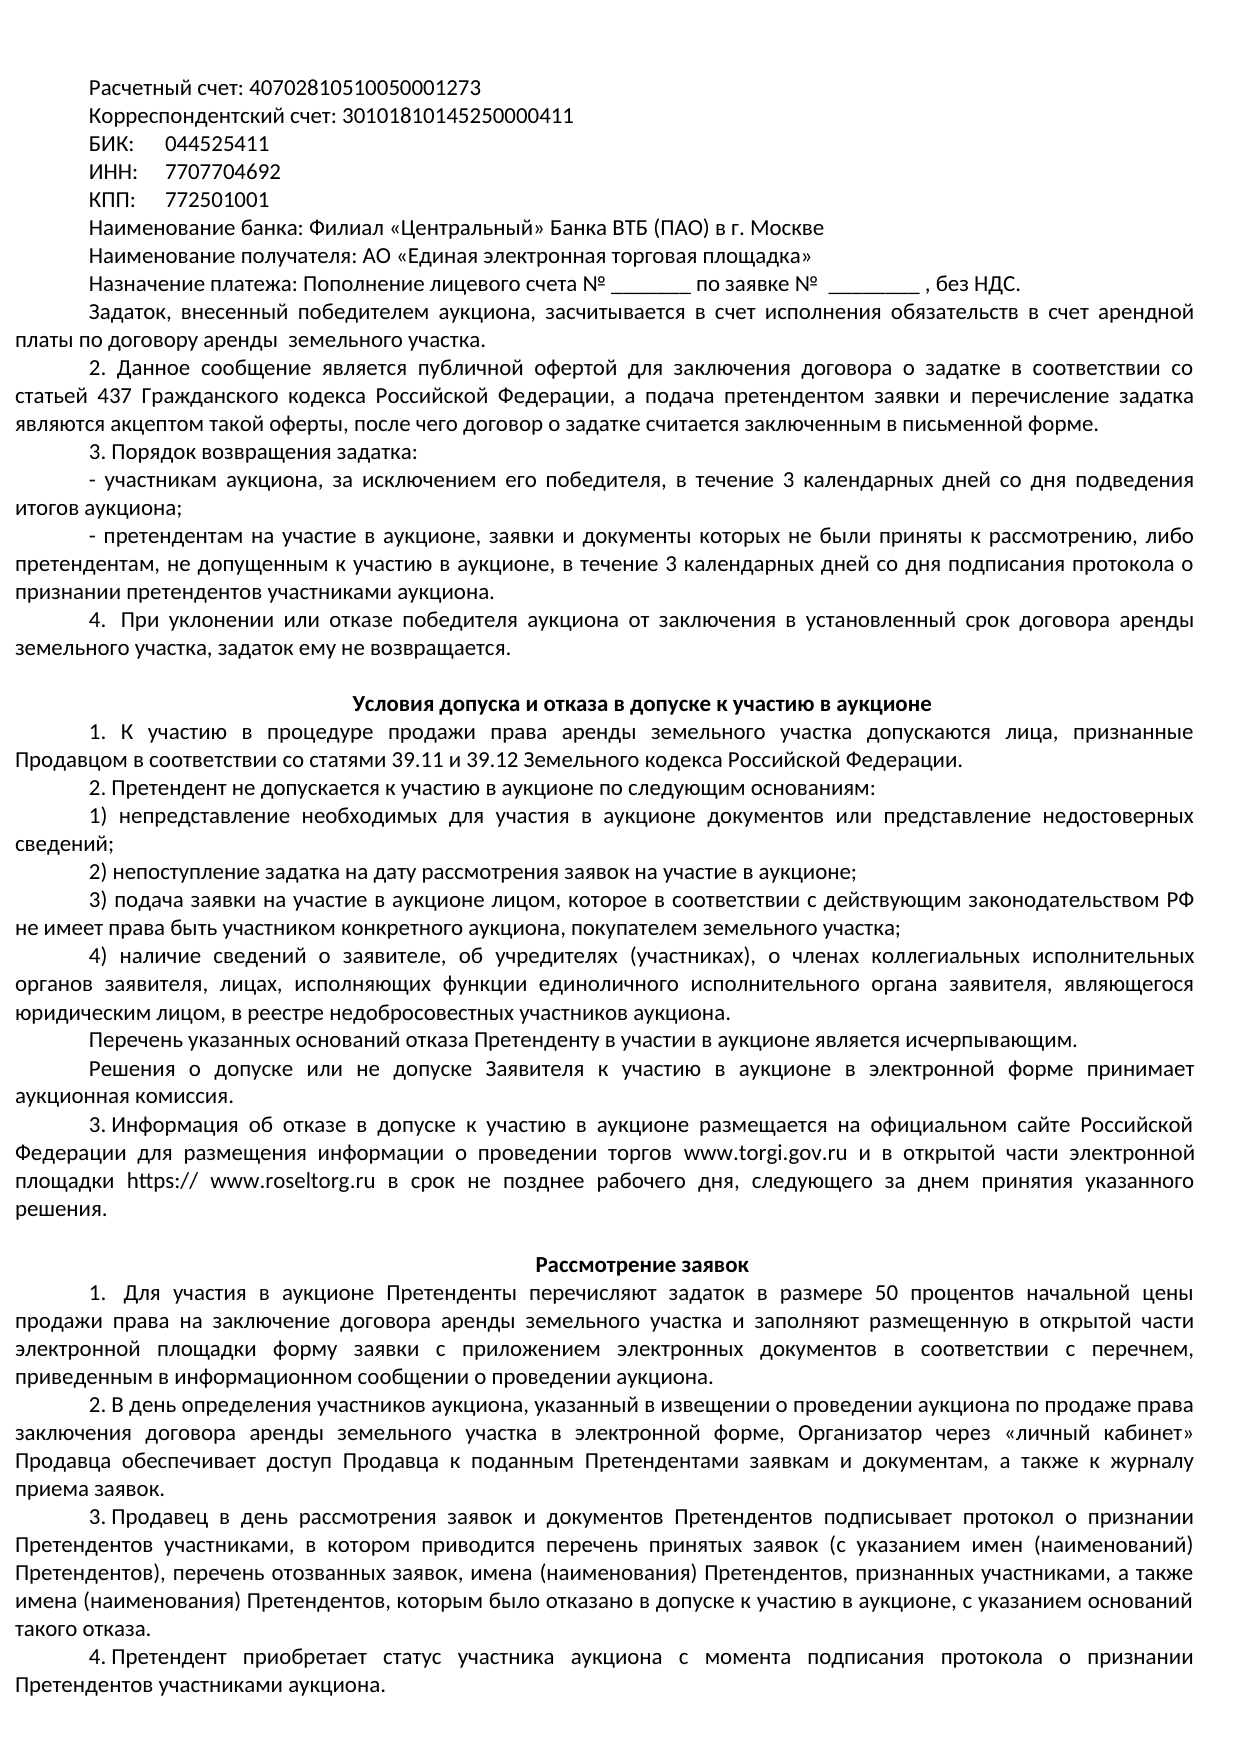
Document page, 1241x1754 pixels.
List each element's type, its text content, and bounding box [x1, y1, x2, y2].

text Наименование банка: Филиал «Центральный» Банка ВТБ (ПАО) в г. Москве [15, 213, 1196, 241]
text БИК: 044525411 [15, 129, 1196, 157]
text ИНН: 7707704692 [15, 157, 1196, 185]
text 1. Для участия в аукционе Претенденты перечисляют задаток в размере 50 процентов начальной цены продажи права на заключение договора аренды земельного участка и заполняют размещенную в открытой части электронной площадки форму заявки с приложением электронных документов в соответствии с перечнем, приведенным в информационном сообщении о проведении аукциона. [15, 1278, 1196, 1390]
text Перечень указанных оснований отказа Претенденту в участии в аукционе является исчерпывающим. [15, 1026, 1196, 1054]
text 3. Продавец в день рассмотрения заявок и документов Претендентов подписывает протокол о признании Претендентов участниками, в котором приводится перечень принятых заявок (с указанием имен (наименований) Претендентов), перечень отозванных заявок, имена (наименования) Претендентов, признанных участниками, а также имена (наименования) Претендентов, которым было отказано в допуске к участию в аукционе, с указанием оснований такого отказа. [15, 1502, 1196, 1642]
text Корреспондентский счет: 30101810145250000411 [15, 101, 1196, 129]
text Условия допуска и отказа в допуске к участию в аукционе [15, 689, 1196, 717]
text 4) наличие сведений о заявителе, об учредителях (участниках), о членах коллегиальных исполнительных органов заявителя, лицах, исполняющих функции единоличного исполнительного органа заявителя, являющегося юридическим лицом, в реестре недобросовестных участников аукциона. [15, 942, 1196, 1026]
text КПП: 772501001 [15, 185, 1196, 213]
text 2. В день определения участников аукциона, указанный в извещении о проведении аукциона по продаже права заключения договора аренды земельного участка в электронной форме, Организатор через «личный кабинет» Продавца обеспечивает доступ Продавца к поданным Претендентами заявкам и документам, а также к журналу приема заявок. [15, 1390, 1196, 1502]
text 4. При уклонении или отказе победителя аукциона от заключения в установленный срок договора аренды земельного участка, задаток ему не возвращается. [15, 605, 1196, 661]
text 2. Данное сообщение является публичной офертой для заключения договора о задатке в соответствии со статьей 437 Гражданского кодекса Российской Федерации, а подача претендентом заявки и перечисление задатка являются акцептом такой оферты, после чего договор о задатке считается заключенным в письменной форме. [15, 353, 1196, 437]
text Решения о допуске или не допуске Заявителя к участию в аукционе в электронной форме принимает аукционная комиссия. [15, 1054, 1196, 1110]
text - претендентам на участие в аукционе, заявки и документы которых не были приняты к рассмотрению, либо претендентам, не допущенным к участию в аукционе, в течение 3 календарных дней со дня подписания протокола о признании претендентов участниками аукциона. [15, 521, 1196, 605]
text 1) непредставление необходимых для участия в аукционе документов или представление недостоверных сведений; [15, 801, 1196, 857]
text Назначение платежа: Пополнение лицевого счета № _______ по заявке № ________ , без НДС. [15, 269, 1196, 297]
text Расчетный счет: 40702810510050001273 [15, 73, 1196, 101]
text 2) непоступление задатка на дату рассмотрения заявок на участие в аукционе; [15, 857, 1196, 886]
text 3. Порядок возвращения задатка: [15, 437, 1196, 465]
text - участникам аукциона, за исключением его победителя, в течение 3 календарных дней со дня подведения итогов аукциона; [15, 465, 1196, 521]
text 4. Претендент приобретает статус участника аукциона с момента подписания протокола о признании Претендентов участниками аукциона. [15, 1642, 1196, 1698]
text Задаток, внесенный победителем аукциона, засчитывается в счет исполнения обязательств в счет арендной платы по договору аренды земельного участка. [15, 297, 1196, 353]
text 2. Претендент не допускается к участию в аукционе по следующим основаниям: [15, 773, 1196, 801]
text 3) подача заявки на участие в аукционе лицом, которое в соответствии с действующим законодательством РФ не имеет права быть участником конкретного аукциона, покупателем земельного участка; [15, 886, 1196, 942]
text Рассмотрение заявок [15, 1250, 1196, 1278]
text 1. К участию в процедуре продажи права аренды земельного участка допускаются лица, признанные Продавцом в соответствии со статями 39.11 и 39.12 Земельного кодекса Российской Федерации. [15, 717, 1196, 773]
text Наименование получателя: АО «Единая электронная торговая площадка» [15, 241, 1196, 269]
text 3. Информация об отказе в допуске к участию в аукционе размещается на официальном сайте Российской Федерации для размещения информации о проведении торгов www.torgi.gov.ru и в открытой части электронной площадки https:// www.roseltorg.ru в срок не позднее рабочего дня, следующего за днем принятия указанного решения. [15, 1110, 1196, 1222]
